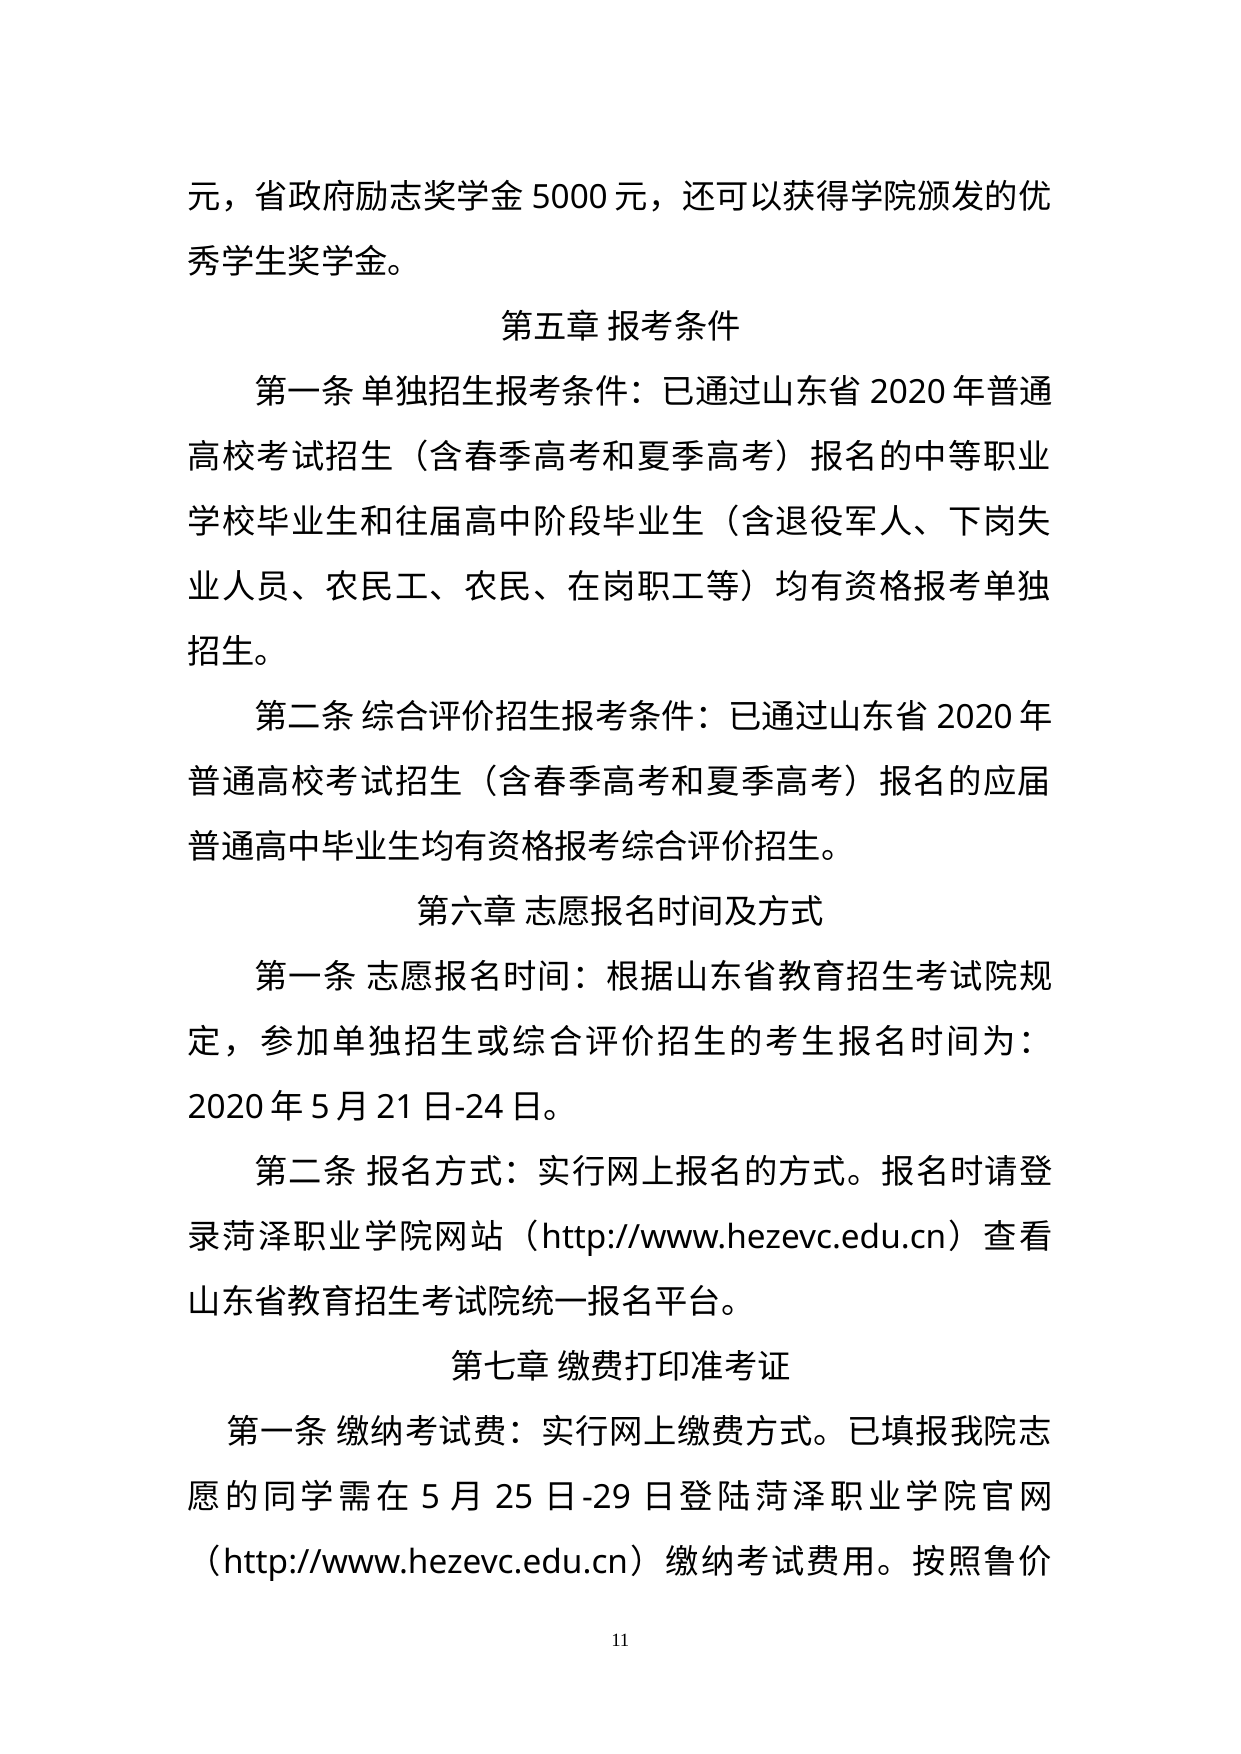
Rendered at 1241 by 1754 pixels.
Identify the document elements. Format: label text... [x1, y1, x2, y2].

text 第二条 综合评价招生报考条件：已通过山东省2020年普通高校考试招生（含春季高考和夏季高考）报名的应届普通高中毕业生均有资格报考综合评价招生。 [187, 682, 1053, 877]
text 第六章 志愿报名时间及方式 [187, 877, 1053, 942]
text 第一条 志愿报名时间：根据山东省教育招生考试院规定，参加单独招生或综合评价招生的考生报名时间为：2020年5月21日-24日。 [187, 942, 1053, 1137]
text 第二条 报名方式：实行网上报名的方式。报名时请登录菏泽职业学院网站（http://www.hezevc.edu.cn）查看山东省教育招生考试院统一报名平台。 [187, 1137, 1053, 1332]
text 第一条 单独招生报考条件：已通过山东省2020年普通高校考试招生（含春季高考和夏季高考）报名的中等职业学校毕业生和往届高中阶段毕业生（含退役军人、下岗失业人员、农民工、农民、在岗职工等）均有资格报考单独招生。 [187, 357, 1053, 682]
text 第五章 报考条件 [187, 292, 1053, 357]
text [187, 162, 1053, 292]
text 第七章 缴费打印准考证 [187, 1332, 1053, 1397]
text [187, 1397, 1053, 1592]
